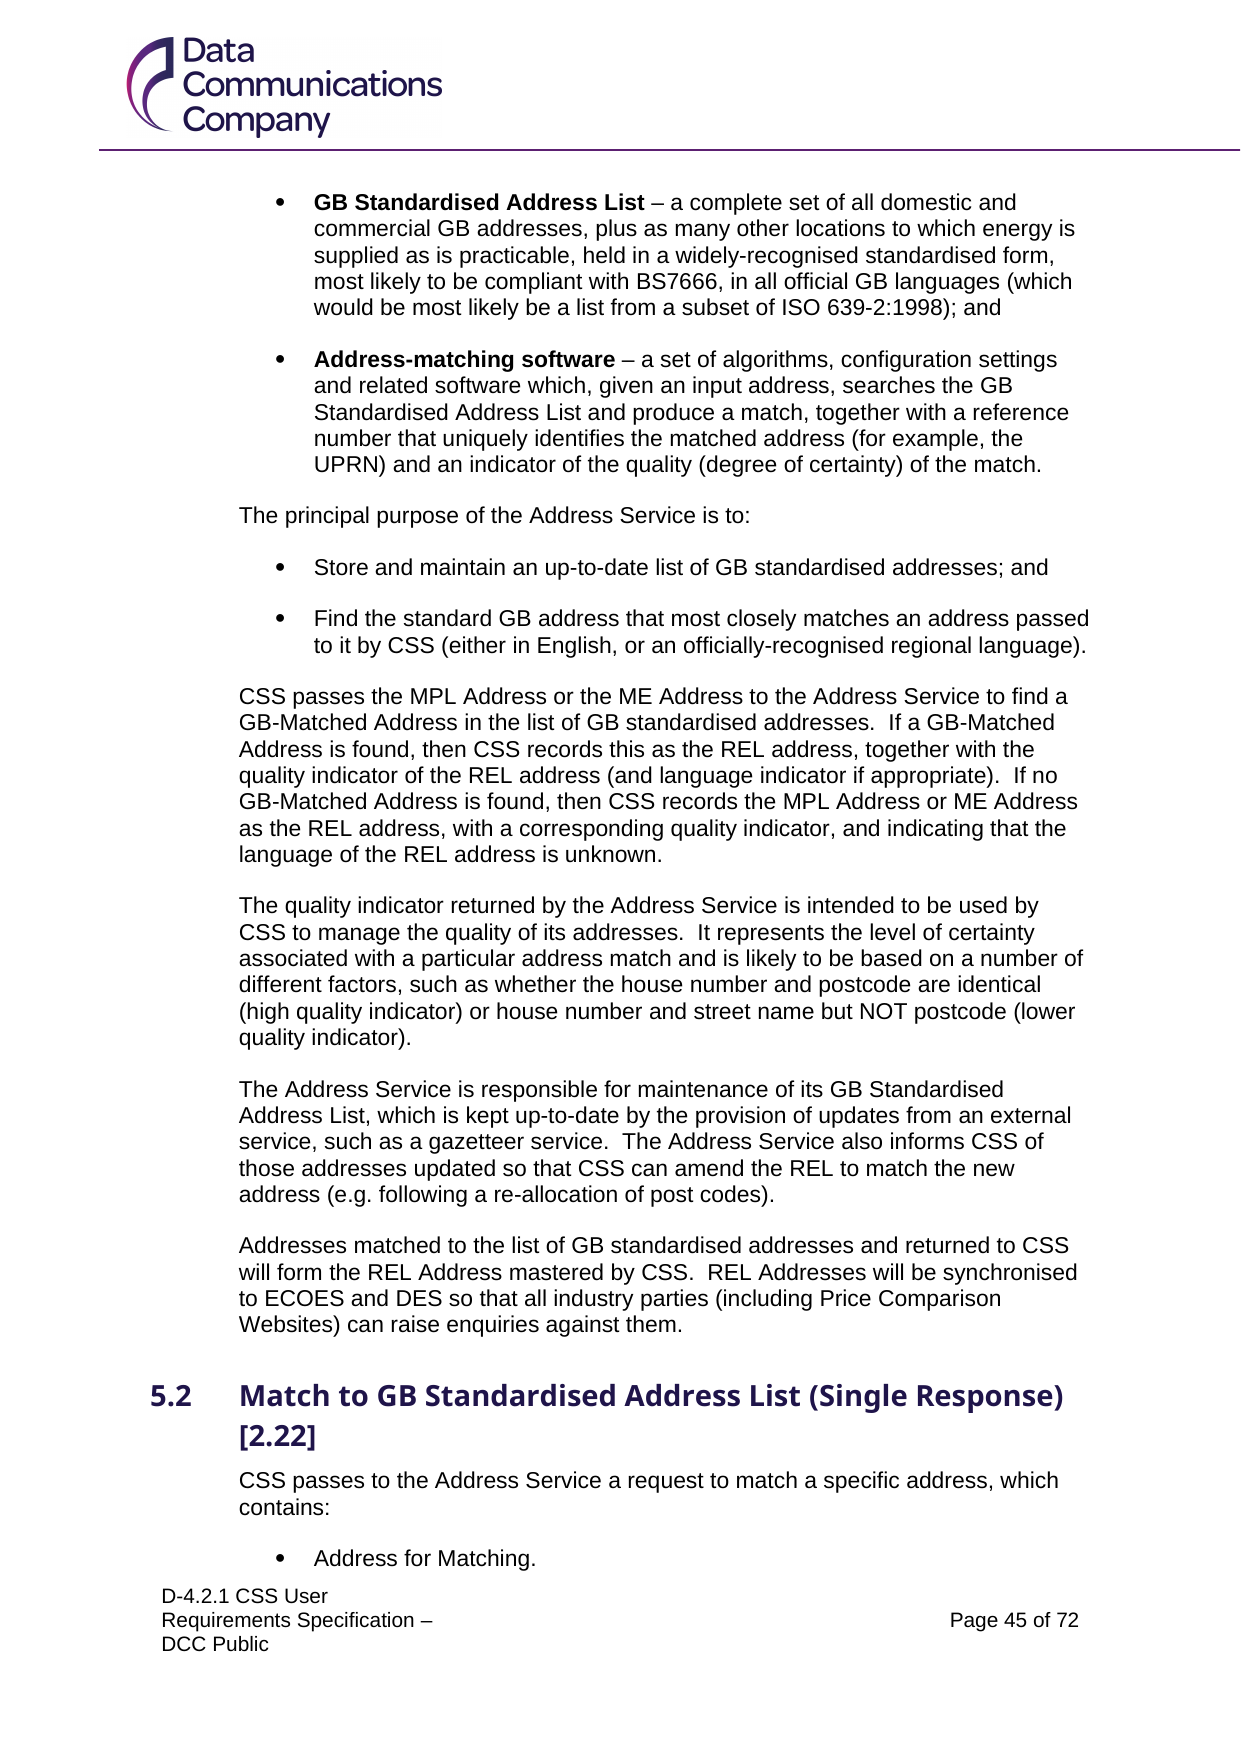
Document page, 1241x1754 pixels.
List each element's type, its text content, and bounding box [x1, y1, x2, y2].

list Address-matching software – a set of algorithms, configuration settings and related software which, given an input address, searches the GB Standardised Address List and produce a match, together with a reference number that uniquely identifies the matched address (for example, the UPRN) and an indicator of the quality (degree of certainty) of the match. [276, 346, 1090, 477]
list Store and maintain an up-to-date list of GB standardised addresses; and [276, 554, 1090, 580]
picture [126, 37, 442, 138]
text Addresses matched to the list of GB standardised addresses and returned to CSS will form the REL Address mastered by CSS. REL Addresses will be synchronised to ECOES and DES so that all industry parties (including Price Comparison Websites) can raise enquiries against them. [239, 1232, 1090, 1338]
list Address for Matching. [276, 1545, 1090, 1571]
text The principal purpose of the Address Service is to: [239, 502, 1090, 529]
text CSS passes to the Address Service a request to match a specific address, which contains: [239, 1467, 1090, 1520]
text CSS passes the MPL Address or the ME Address to the Address Service to find a GB-Matched Address in the list of GB standardised addresses. If a GB-Matched Address is found, then CSS records this as the REL address, together with the quality indicator of the REL address (and language indicator if appropriate). If no GB-Matched Address is found, then CSS records the MPL Address or ME Address as the REL address, with a corresponding quality indicator, and indicating that the language of the REL address is unknown. [239, 683, 1090, 867]
text The quality indicator returned by the Address Service is intended to be used by CSS to manage the quality of its addresses. It represents the level of certainty associated with a particular address match and is likely to be based on a number of different factors, such as whether the house number and postcode are identical (high quality indicator) or house number and street name but NOT postcode (lower quality indicator). [239, 892, 1090, 1051]
list Find the standard GB address that most closely matches an address passed to it by CSS (either in English, or an officially-recognised regional language). [276, 605, 1090, 658]
text The Address Service is responsible for maintenance of its GB Standardised Address List, which is kept up-to-date by the provision of updates from an external service, such as a gazetteer service. The Address Service also informs CSS of those addresses updated so that CSS can amend the REL to match the new address (e.g. following a re-allocation of post codes). [239, 1076, 1090, 1207]
list GB Standardised Address List – a complete set of all domestic and commercial GB addresses, plus as many other locations to which energy is supplied as is practicable, held in a widely-recognised standardised form, most likely to be compliant with BS7666, in all official GB languages (which would be most likely be a list from a subset of ISO 639-2:1998); and [276, 189, 1090, 321]
subtitle Match to GB Standardised Address List (Single Response) [2.22] [150, 1375, 1090, 1454]
